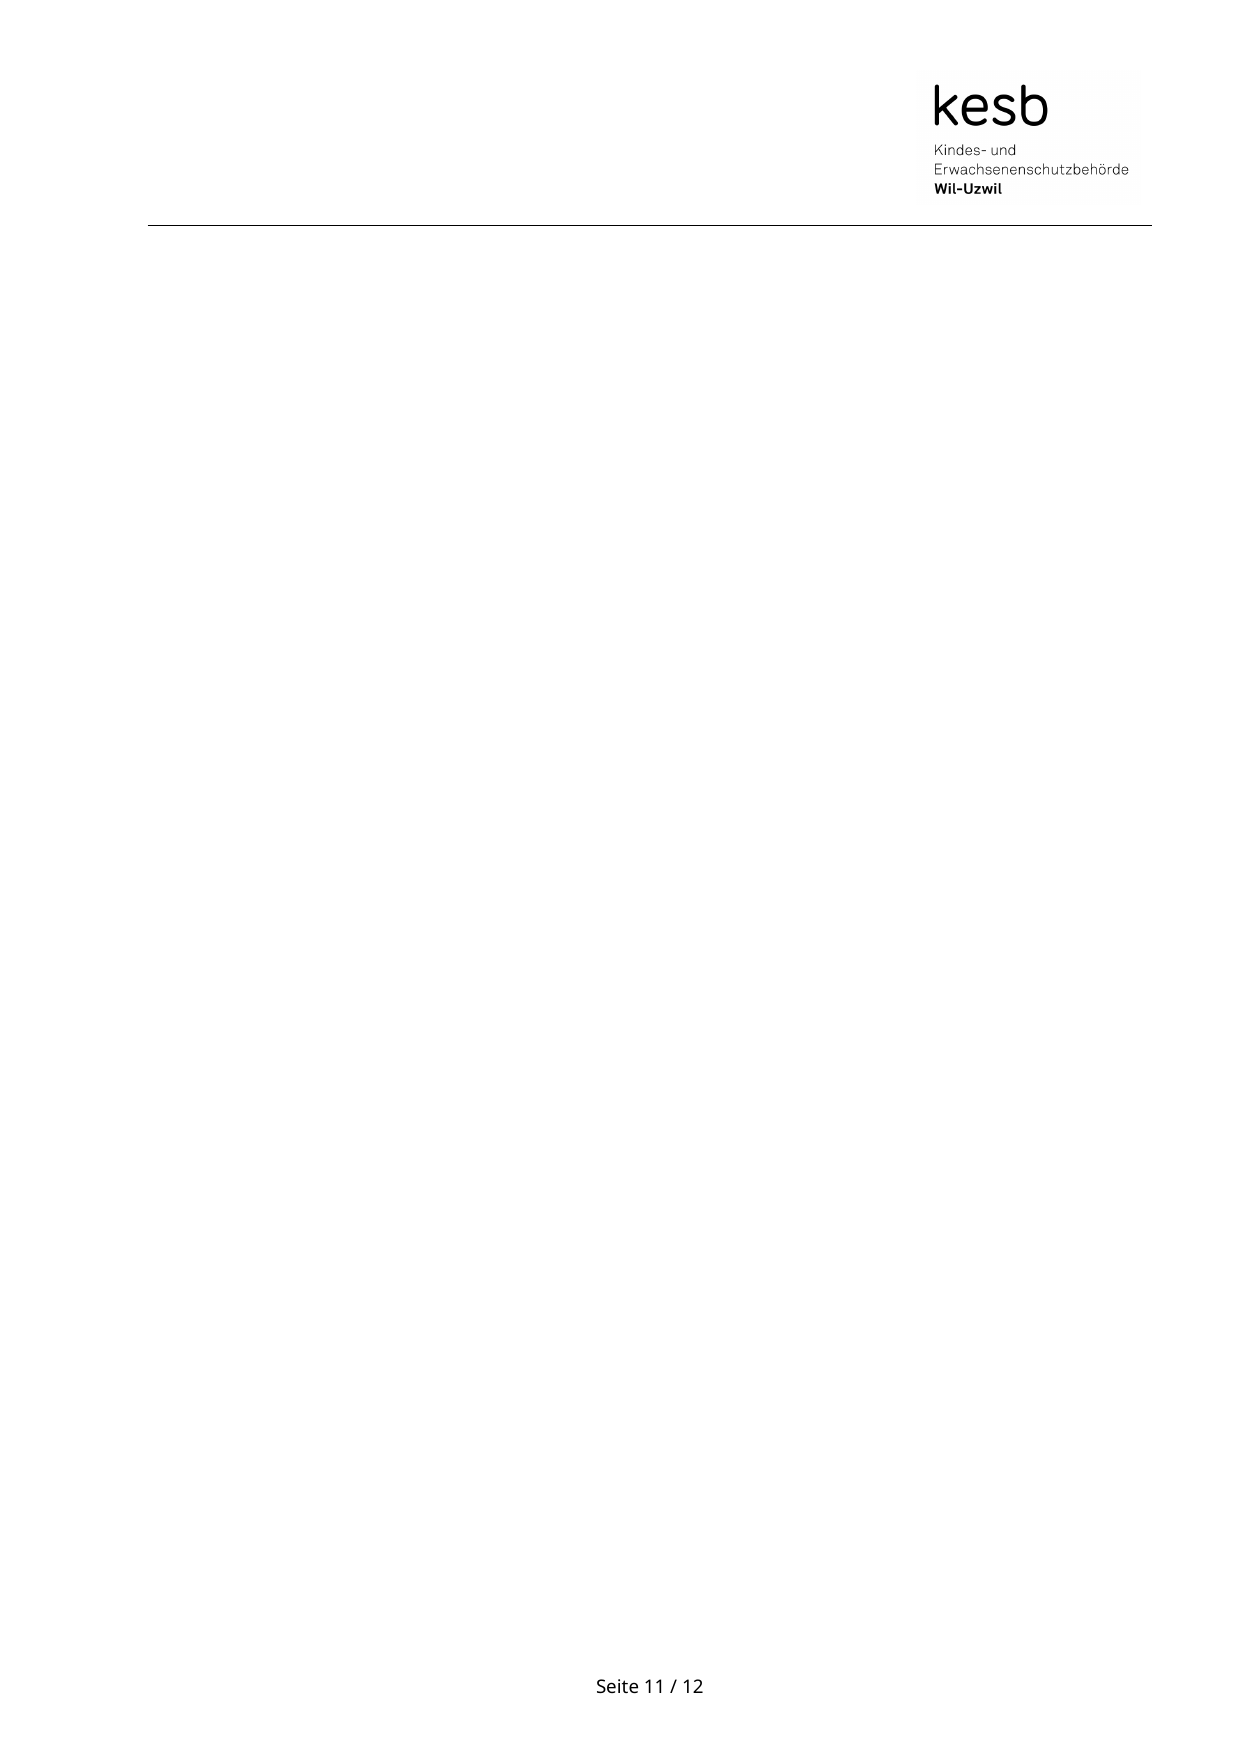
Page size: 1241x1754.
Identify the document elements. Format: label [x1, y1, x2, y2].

picture [916, 70, 1141, 205]
